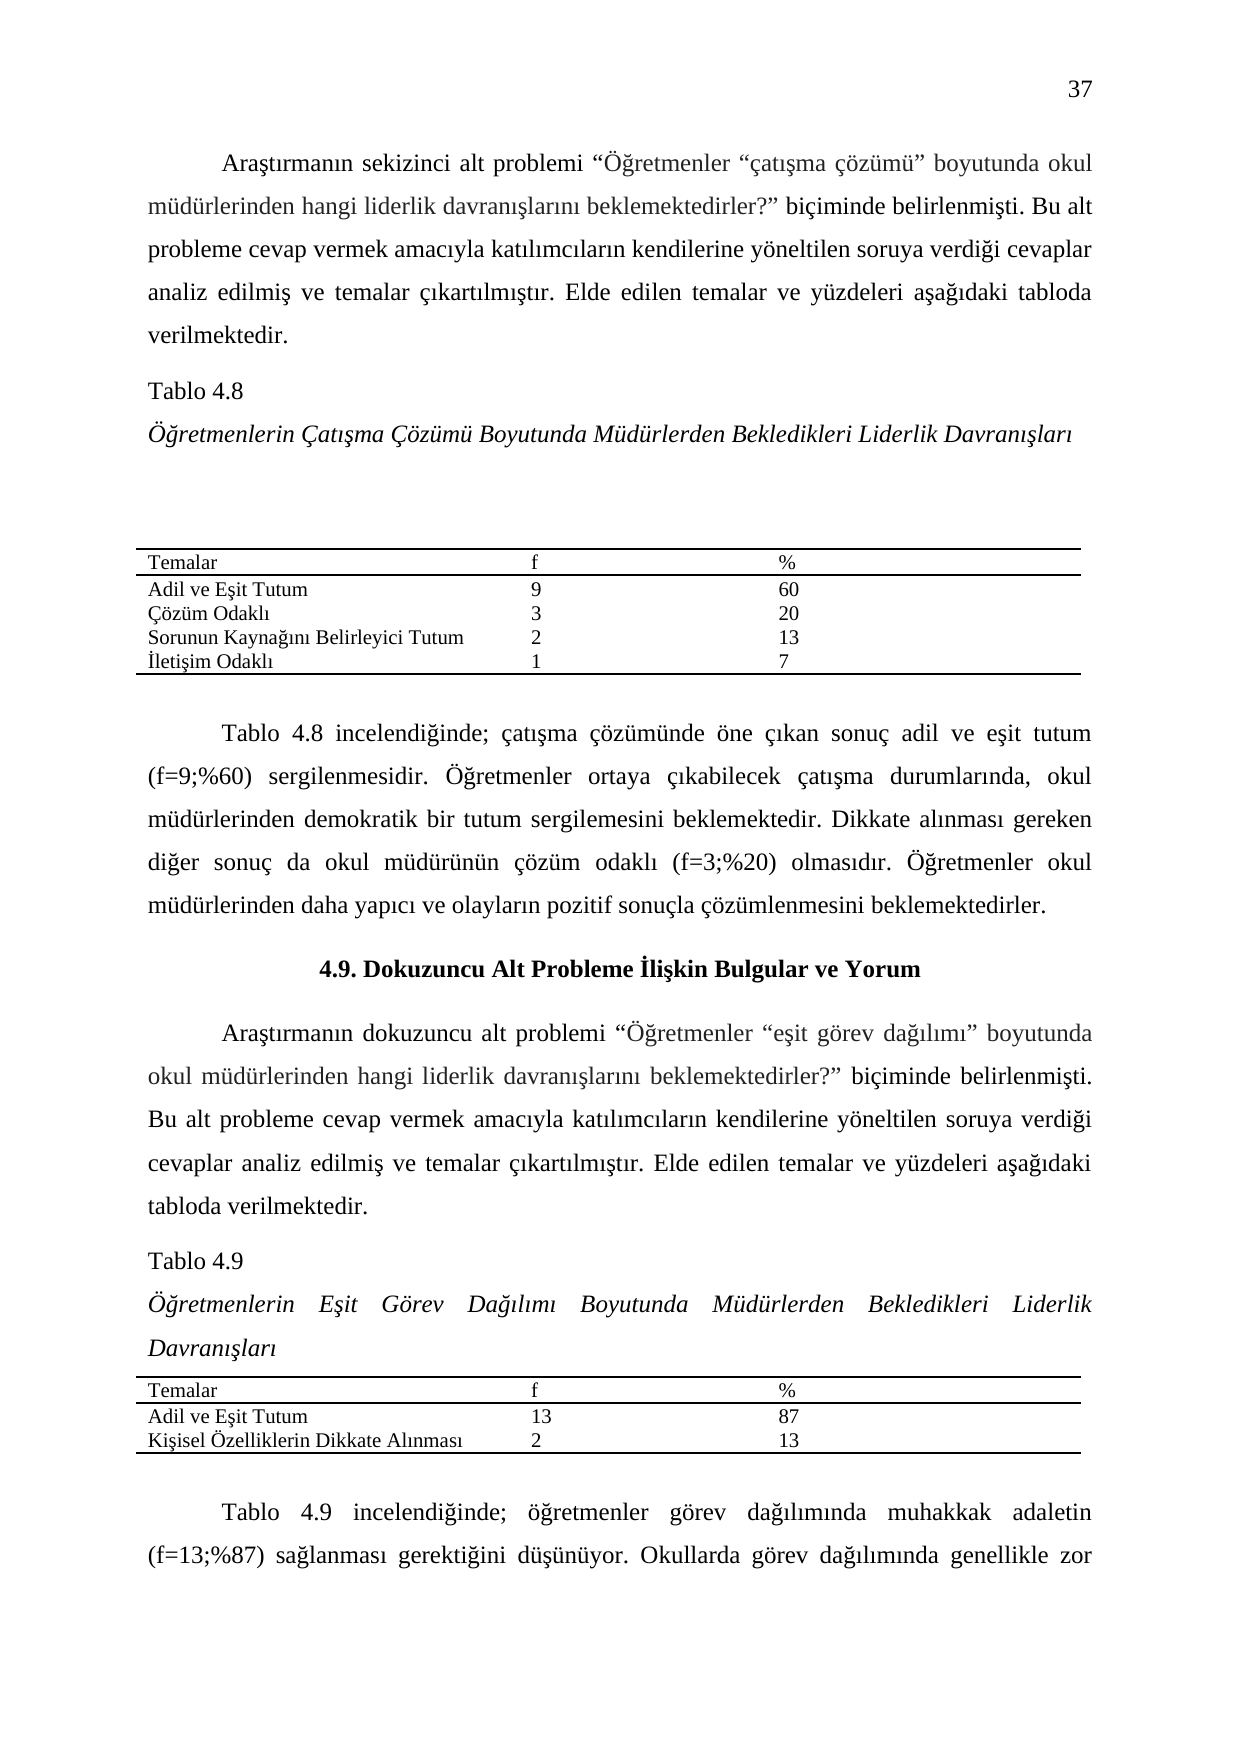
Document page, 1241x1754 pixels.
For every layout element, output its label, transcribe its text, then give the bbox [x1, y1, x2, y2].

text Öğretmenlerin Eşit Görev Dağılımı Boyutunda Müdürlerden Bekledikleri Liderlik Davranışları [148, 1289, 1093, 1361]
list Araştırmanın sekizinci alt problemi “Öğretmenler “çatışma çözümü” boyutunda okul müdürlerinden hangi liderlik davranışlarını beklemektedirler?” biçiminde belirlenmişti. Bu alt probleme cevap vermek amacıyla katılımcıların kendilerine yöneltilen soruya verdiği cevaplar analiz edilmiş ve temalar çıkartılmıştır. Elde edilen temalar ve yüzdeleri aşağıdaki tabloda verilmektedir. [148, 148, 1093, 349]
table_header f [520, 550, 767, 574]
table_header Temalar [136, 550, 519, 574]
table_cell Adil ve Eşit Tutum Çözüm Odaklı Sorunun Kaynağını Belirleyici Tutum İletişim Odaklı [136, 576, 519, 673]
text Tablo 4.8 [148, 376, 1093, 404]
table_cell Adil ve Eşit Tutum Kişisel Özelliklerin Dikkate Alınması [136, 1404, 519, 1452]
table_header % [767, 1378, 1081, 1402]
table_cell 9 3 2 1 [520, 576, 767, 673]
text Tablo 4.8 incelendiğinde; çatışma çözümünde öne çıkan sonuç adil ve eşit tutum (f=9;%60) sergilenmesidir. Öğretmenler ortaya çıkabilecek çatışma durumlarında, okul müdürlerinden demokratik bir tutum sergilemesini beklemektedir. Dikkate alınması gereken diğer sonuç da okul müdürünün çözüm odaklı (f=3;%20) olmasıdır. Öğretmenler okul müdürlerinden daha yapıcı ve olayların pozitif sonuçla çözümlenmesini beklemektedirler. [148, 718, 1093, 919]
table_header f [520, 1378, 767, 1402]
text 4.9. Dokuzuncu Alt Probleme İlişkin Bulgular ve Yorum [148, 954, 1093, 983]
text Tablo 4.9 [148, 1246, 1093, 1275]
table_header Temalar [136, 1378, 519, 1402]
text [148, 1497, 1093, 1569]
table_header % [767, 550, 1081, 574]
table_cell 60 20 13 7 [767, 576, 1081, 673]
table_cell 87 13 [767, 1404, 1081, 1452]
list Araştırmanın dokuzuncu alt problemi “Öğretmenler “eşit görev dağılımı” boyutunda okul müdürlerinden hangi liderlik davranışlarını beklemektedirler?” biçiminde belirlenmişti. Bu alt probleme cevap vermek amacıyla katılımcıların kendilerine yöneltilen soruya verdiği cevaplar analiz edilmiş ve temalar çıkartılmıştır. Elde edilen temalar ve yüzdeleri aşağıdaki tabloda verilmektedir. [148, 1018, 1093, 1219]
table_cell 13 2 [520, 1404, 767, 1452]
text Öğretmenlerin Çatışma Çözümü Boyutunda Müdürlerden Bekledikleri Liderlik Davranışları [148, 419, 1093, 448]
